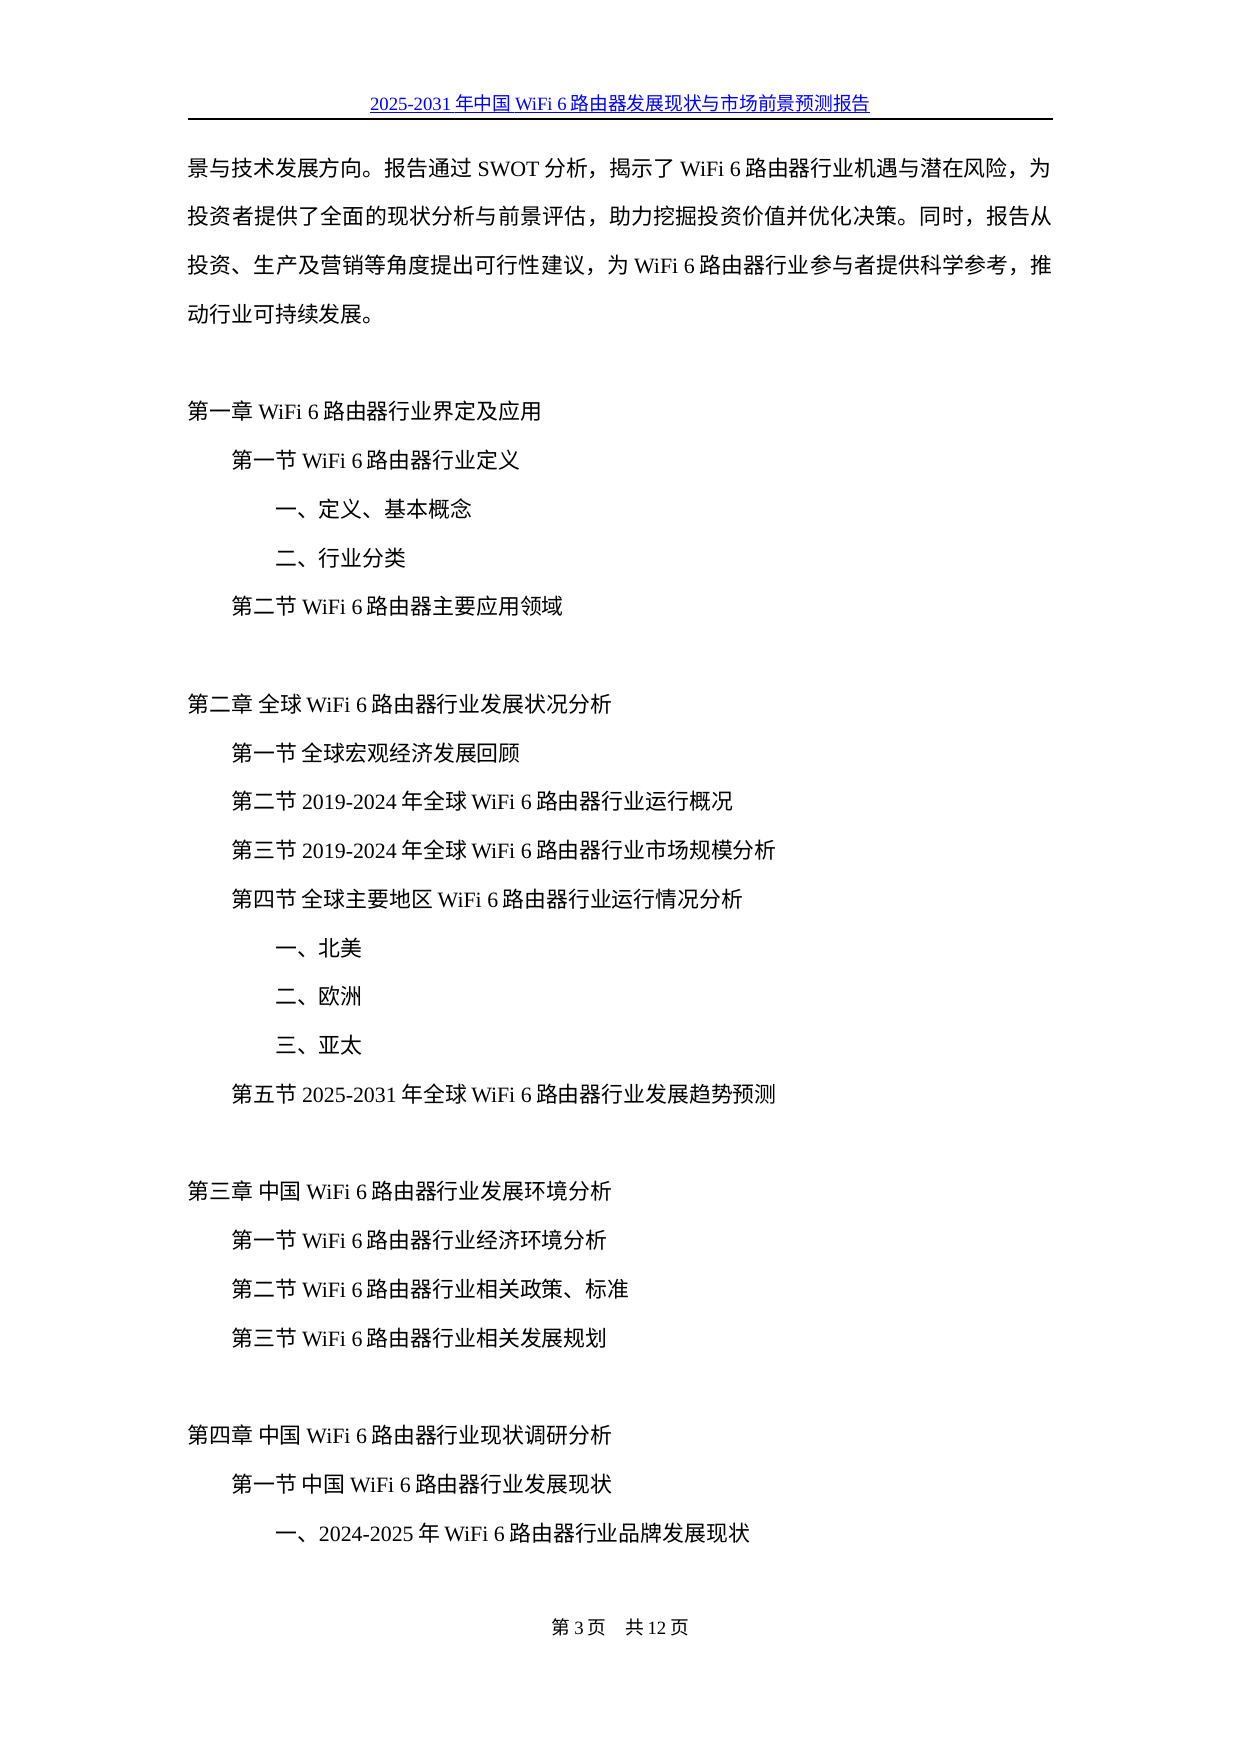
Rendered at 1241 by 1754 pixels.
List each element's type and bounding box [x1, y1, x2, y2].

text [187, 150, 1053, 1548]
